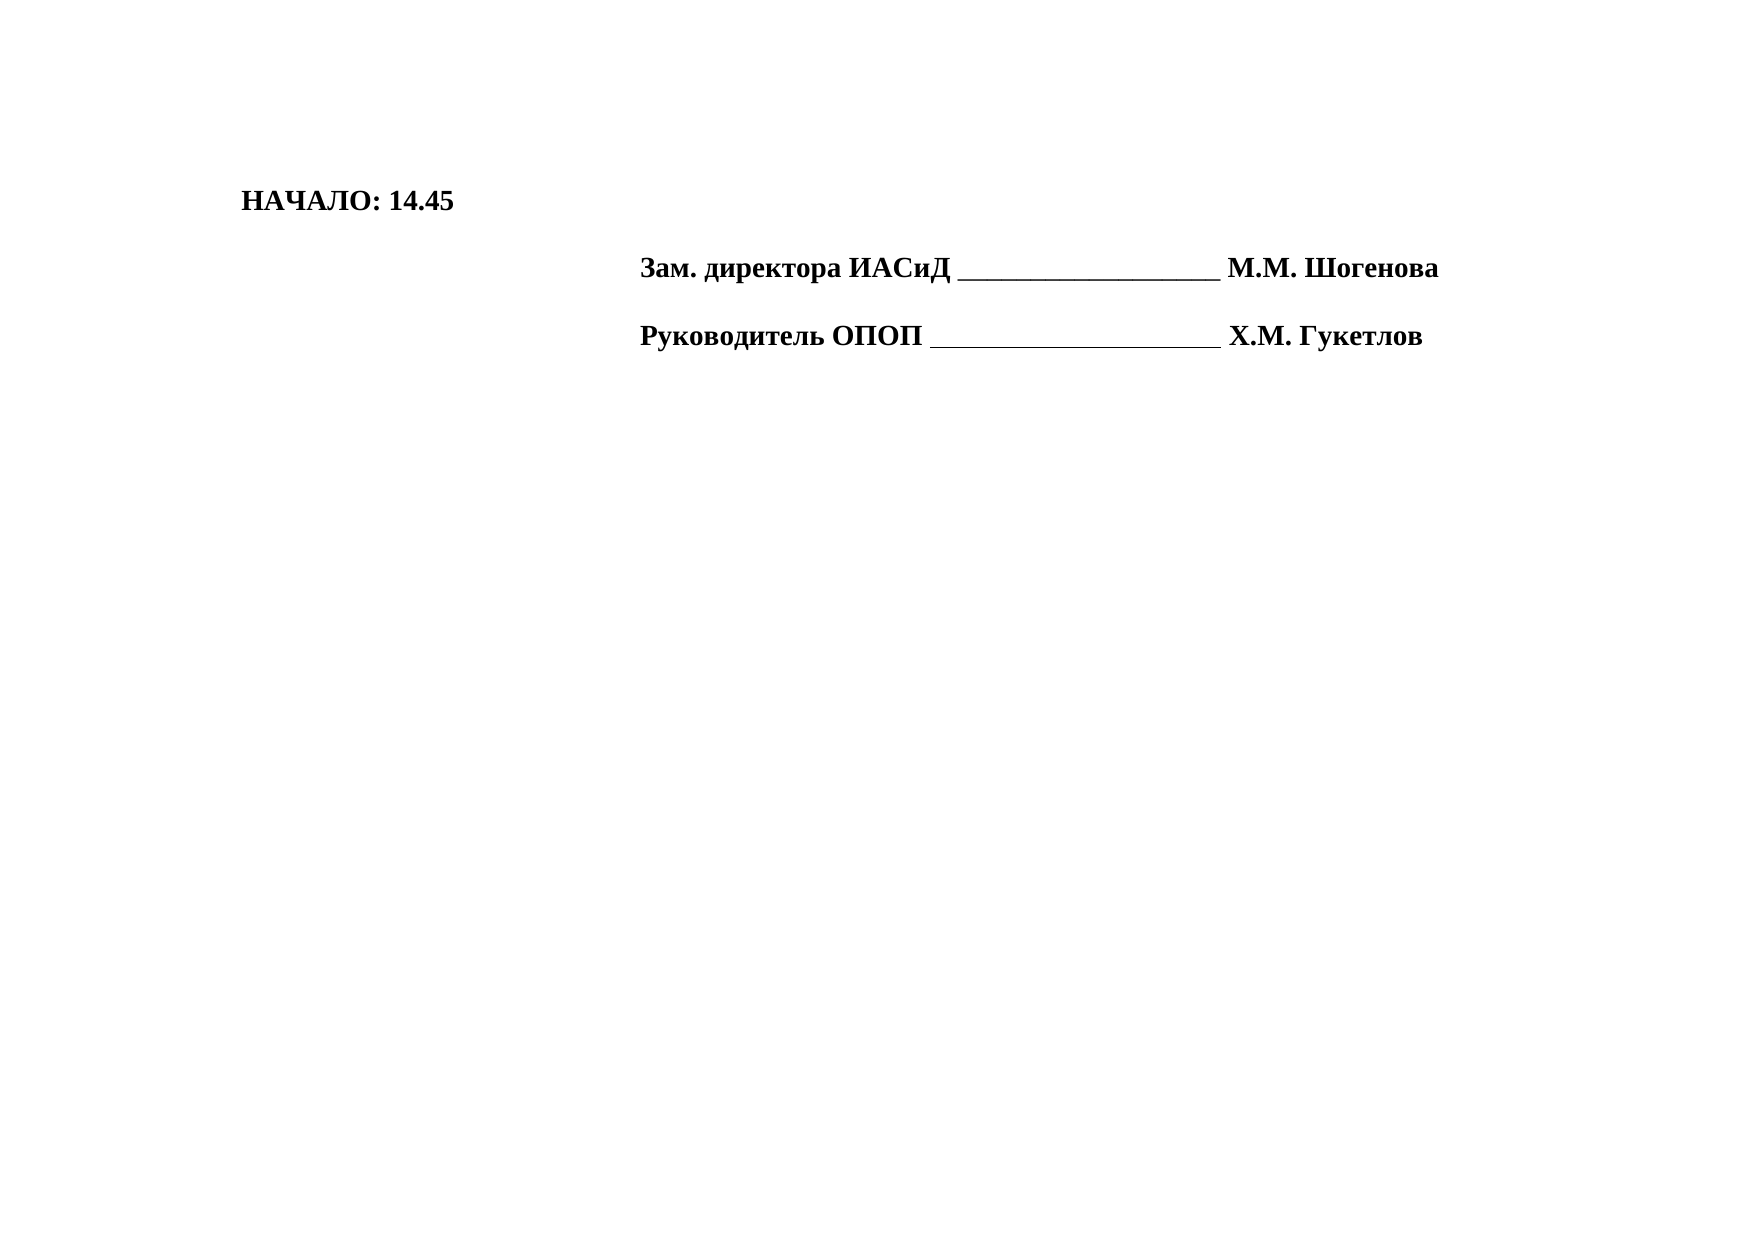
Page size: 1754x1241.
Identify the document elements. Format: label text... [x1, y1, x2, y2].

text НАЧАЛО: 14.45 [241, 183, 1454, 217]
text Зам. директора ИАСиД __________________ М.М. Шогенова [300, 251, 1454, 284]
text Руководитель ОПОП Х.М. Гукетлов [300, 318, 1454, 351]
